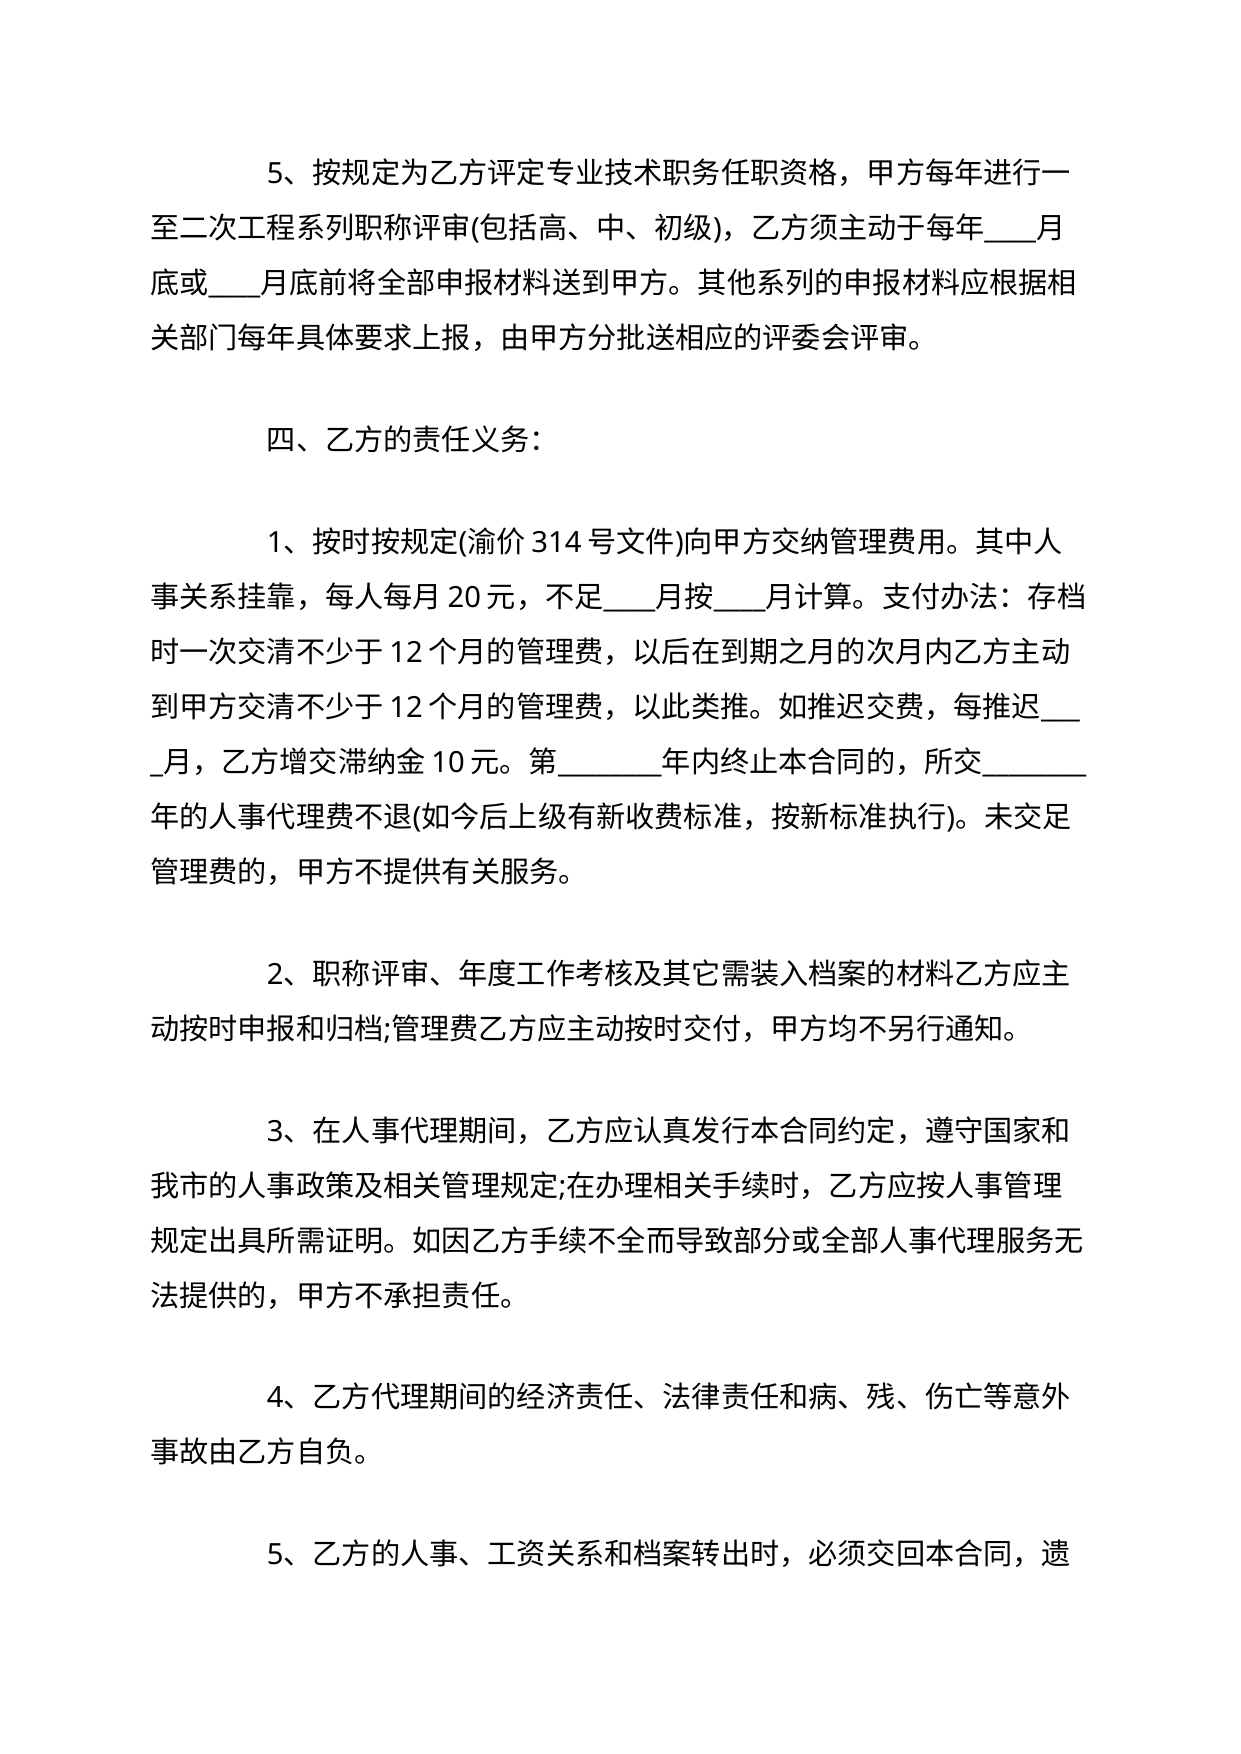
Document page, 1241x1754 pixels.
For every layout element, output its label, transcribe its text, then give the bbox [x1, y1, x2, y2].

text 3、在人事代理期间，乙方应认真发行本合同约定，遵守国家和我市的人事政策及相关管理规定;在办理相关手续时，乙方应按人事管理规定出具所需证明。如因乙方手续不全而导致部分或全部人事代理服务无法提供的，甲方不承担责任。 [150, 1107, 1090, 1314]
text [150, 1531, 1090, 1573]
text 四、乙方的责任义务： [150, 417, 1090, 459]
text 5、按规定为乙方评定专业技术职务任职资格，甲方每年进行一至二次工程系列职称评审(包括高、中、初级)，乙方须主动于每年____月底或____月底前将全部申报材料送到甲方。其他系列的申报材料应根据相关部门每年具体要求上报，由甲方分批送相应的评委会评审。 [150, 150, 1090, 357]
text 4、乙方代理期间的经济责任、法律责任和病、残、伤亡等意外事故由乙方自负。 [150, 1374, 1090, 1471]
text 2、职称评审、年度工作考核及其它需装入档案的材料乙方应主动按时申报和归档;管理费乙方应主动按时交付，甲方均不另行通知。 [150, 950, 1090, 1048]
text 1、按时按规定(渝价314号文件)向甲方交纳管理费用。其中人事关系挂靠，每人每月20元，不足____月按____月计算。支付办法：存档时一次交清不少于12个月的管理费，以后在到期之月的次月内乙方主动到甲方交清不少于12个月的管理费，以此类推。如推迟交费，每推迟____月，乙方增交滞纳金10元。第________年内终止本合同的，所交________年的人事代理费不退(如今后上级有新收费标准，按新标准执行)。未交足管理费的，甲方不提供有关服务。 [150, 518, 1090, 891]
